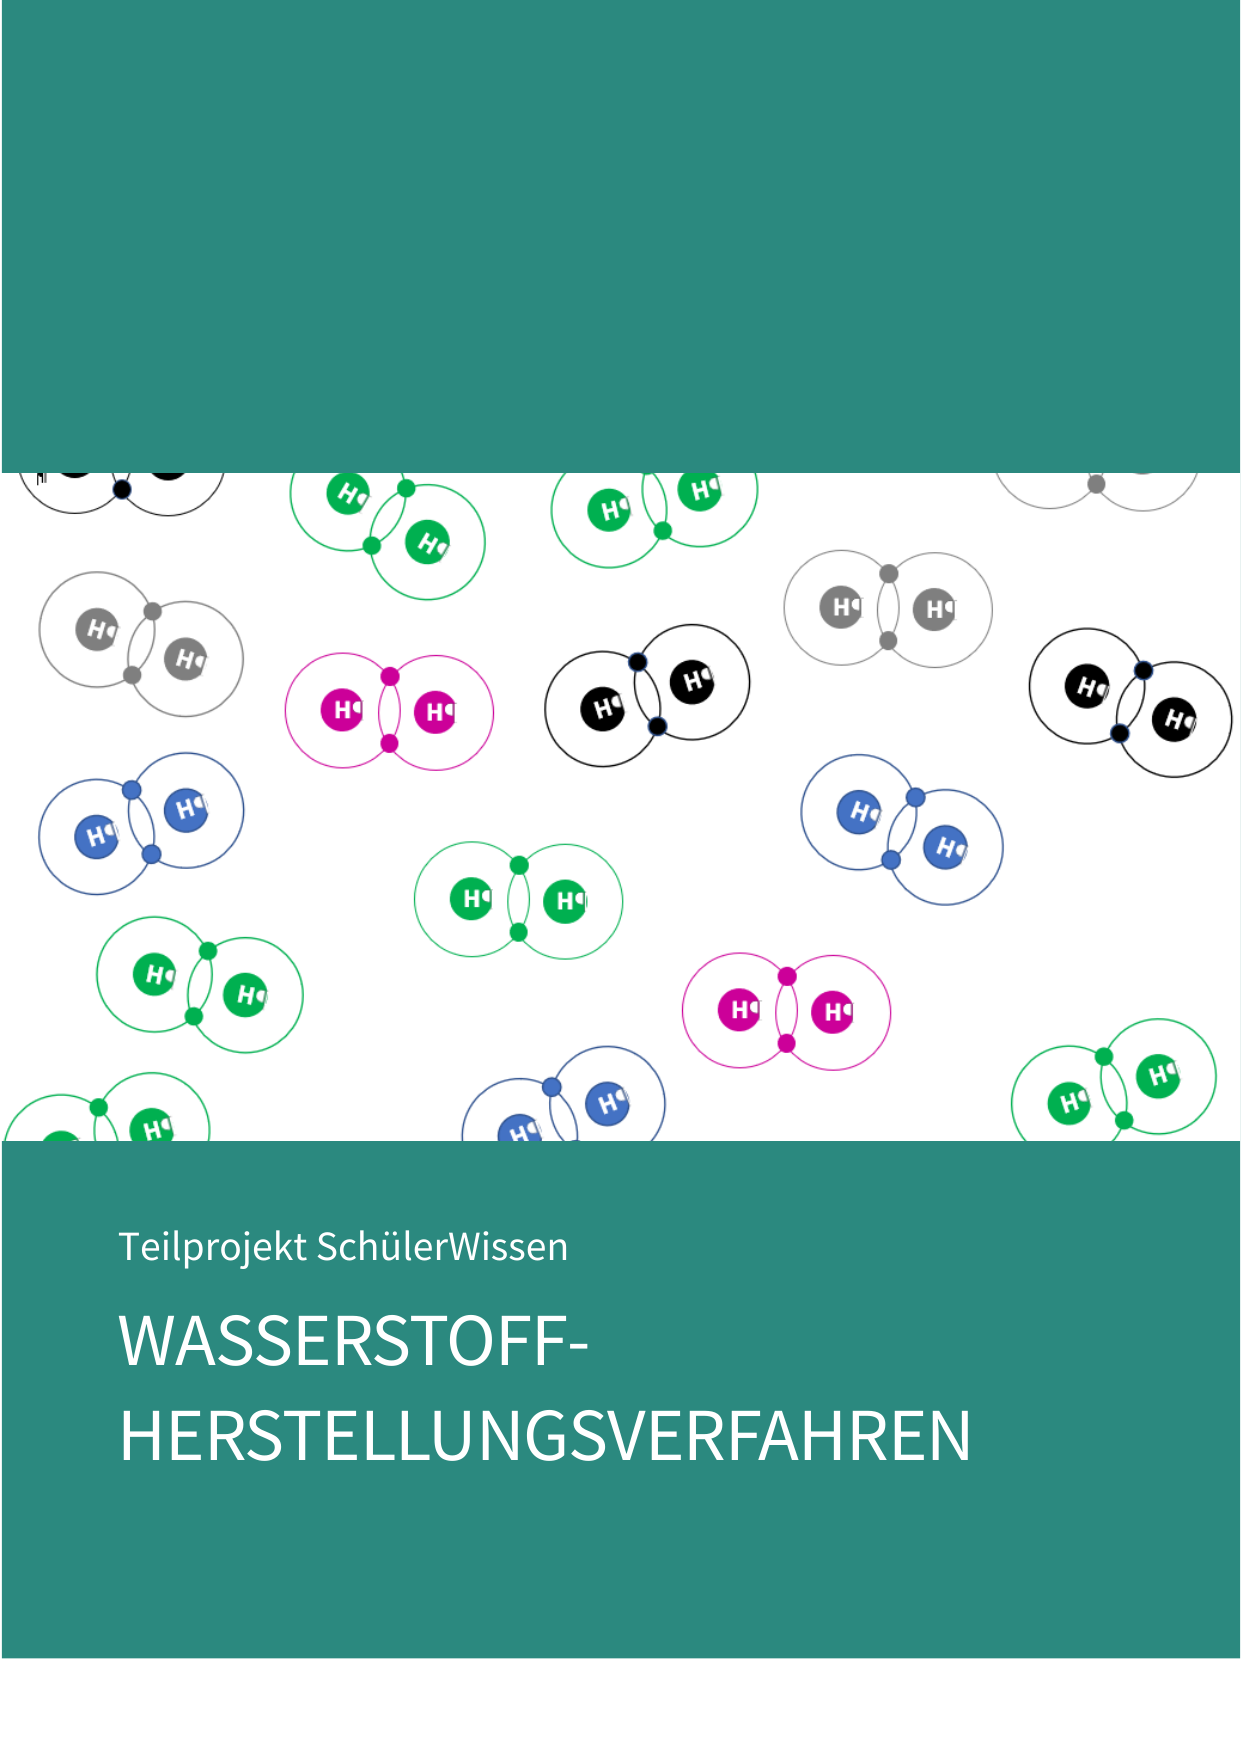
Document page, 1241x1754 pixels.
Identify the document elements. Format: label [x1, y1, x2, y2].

picture [0, 473, 1241, 1141]
